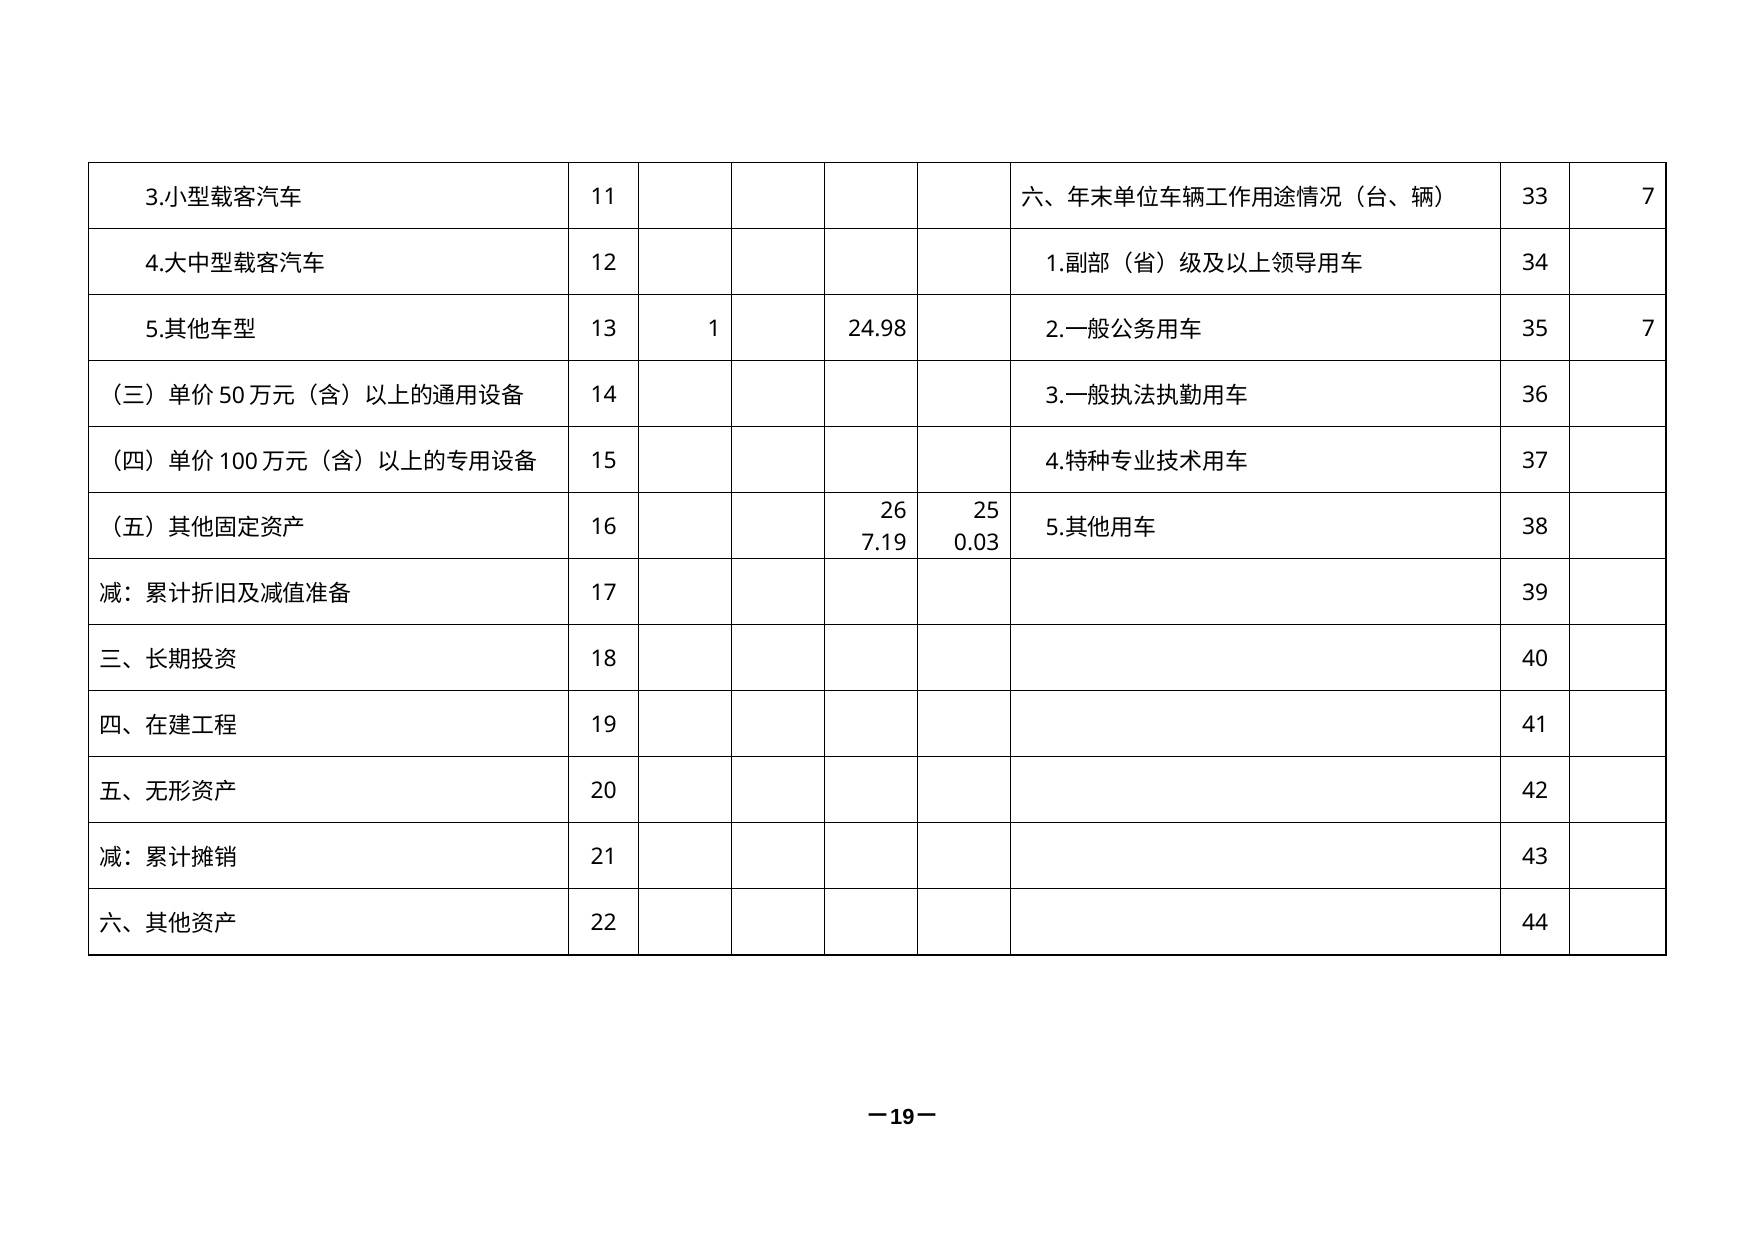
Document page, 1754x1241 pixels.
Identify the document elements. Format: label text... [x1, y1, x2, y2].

table_cell 41 [1501, 691, 1569, 756]
table_cell [732, 427, 824, 492]
table_cell [1570, 889, 1665, 954]
table_cell [1011, 889, 1500, 954]
table_cell [639, 493, 731, 558]
table_cell [732, 691, 824, 756]
table_cell [639, 625, 731, 690]
table_cell 19 [569, 691, 638, 756]
table_cell 13 [569, 295, 638, 360]
table_cell [918, 889, 1010, 954]
table_cell [1570, 691, 1665, 756]
table_cell 5.其他车型 [89, 295, 568, 360]
table_cell [918, 361, 1010, 426]
table_cell 减：累计折旧及减值准备 [89, 559, 568, 624]
table_cell 39 [1501, 559, 1569, 624]
table_cell [825, 691, 917, 756]
table_cell 4.大中型载客汽车 [89, 229, 568, 294]
table_cell [918, 691, 1010, 756]
table_cell [1570, 757, 1665, 822]
table_cell [732, 757, 824, 822]
table_cell 四、在建工程 [89, 691, 568, 756]
table_cell [639, 361, 731, 426]
table_cell [1570, 229, 1665, 294]
table_cell 24.98 [825, 295, 917, 360]
table_cell [1570, 559, 1665, 624]
table_cell [918, 295, 1010, 360]
table_cell 34 [1501, 229, 1569, 294]
table_cell 21 [569, 823, 638, 888]
table_cell [732, 559, 824, 624]
table_cell [825, 889, 917, 954]
table_cell 3.小型载客汽车 [89, 163, 568, 228]
table_cell 250.03 [918, 493, 1010, 558]
table_cell [825, 625, 917, 690]
table_cell [918, 823, 1010, 888]
table_cell [1011, 625, 1500, 690]
table_cell [918, 229, 1010, 294]
table_cell [825, 361, 917, 426]
table_cell 38 [1501, 493, 1569, 558]
table_cell 2.一般公务用车 [1011, 295, 1500, 360]
table_cell （三）单价50万元（含）以上的通用设备 [89, 361, 568, 426]
table_cell [732, 229, 824, 294]
table_cell 40 [1501, 625, 1569, 690]
table_cell 16 [569, 493, 638, 558]
table_cell [1011, 757, 1500, 822]
table_cell [825, 559, 917, 624]
table_cell [639, 229, 731, 294]
table_cell [732, 295, 824, 360]
table_cell [639, 757, 731, 822]
table_cell [1570, 625, 1665, 690]
table_cell 7 [1570, 295, 1665, 360]
table_cell 11 [569, 163, 638, 228]
table_cell 五、无形资产 [89, 757, 568, 822]
table_cell [825, 823, 917, 888]
table_cell [639, 823, 731, 888]
table_cell [1570, 493, 1665, 558]
table_cell [825, 163, 917, 228]
table_cell （四）单价100万元（含）以上的专用设备 [89, 427, 568, 492]
table_cell [918, 559, 1010, 624]
table_cell 22 [569, 889, 638, 954]
table_cell [639, 163, 731, 228]
table_cell [1011, 691, 1500, 756]
table_cell 1 [639, 295, 731, 360]
table_cell 33 [1501, 163, 1569, 228]
table_cell 三、长期投资 [89, 625, 568, 690]
table_cell 17 [569, 559, 638, 624]
table_cell [1570, 427, 1665, 492]
table_cell 36 [1501, 361, 1569, 426]
table_cell [1570, 823, 1665, 888]
table_cell 44 [1501, 889, 1569, 954]
table_cell 减：累计摊销 [89, 823, 568, 888]
table_cell [732, 493, 824, 558]
table_cell 14 [569, 361, 638, 426]
table_cell 42 [1501, 757, 1569, 822]
table_cell 37 [1501, 427, 1569, 492]
table_cell [732, 889, 824, 954]
table_cell 12 [569, 229, 638, 294]
table_cell 六、其他资产 [89, 889, 568, 954]
table_cell [639, 559, 731, 624]
table_cell 35 [1501, 295, 1569, 360]
table_cell [918, 625, 1010, 690]
table_cell 15 [569, 427, 638, 492]
table_cell [918, 757, 1010, 822]
table_cell [732, 163, 824, 228]
table_cell [1570, 361, 1665, 426]
table_cell 267.19 [825, 493, 917, 558]
table_cell [732, 361, 824, 426]
table_cell 43 [1501, 823, 1569, 888]
table_cell [1011, 559, 1500, 624]
table_cell 1.副部（省）级及以上领导用车 [1011, 229, 1500, 294]
table_cell [639, 691, 731, 756]
table_cell [639, 427, 731, 492]
table_cell 3.一般执法执勤用车 [1011, 361, 1500, 426]
table_cell 5.其他用车 [1011, 493, 1500, 558]
table_cell [732, 625, 824, 690]
table_cell [639, 889, 731, 954]
table_cell [825, 427, 917, 492]
table_cell 20 [569, 757, 638, 822]
table_cell 7 [1570, 163, 1665, 228]
table_cell [918, 427, 1010, 492]
table_cell [825, 757, 917, 822]
table_cell [918, 163, 1010, 228]
table_cell （五）其他固定资产 [89, 493, 568, 558]
table_cell [732, 823, 824, 888]
table_cell 六、年末单位车辆工作用途情况（台、辆） [1011, 163, 1500, 228]
table_cell 18 [569, 625, 638, 690]
table_cell 4.特种专业技术用车 [1011, 427, 1500, 492]
table_cell [1011, 823, 1500, 888]
table_cell [825, 229, 917, 294]
